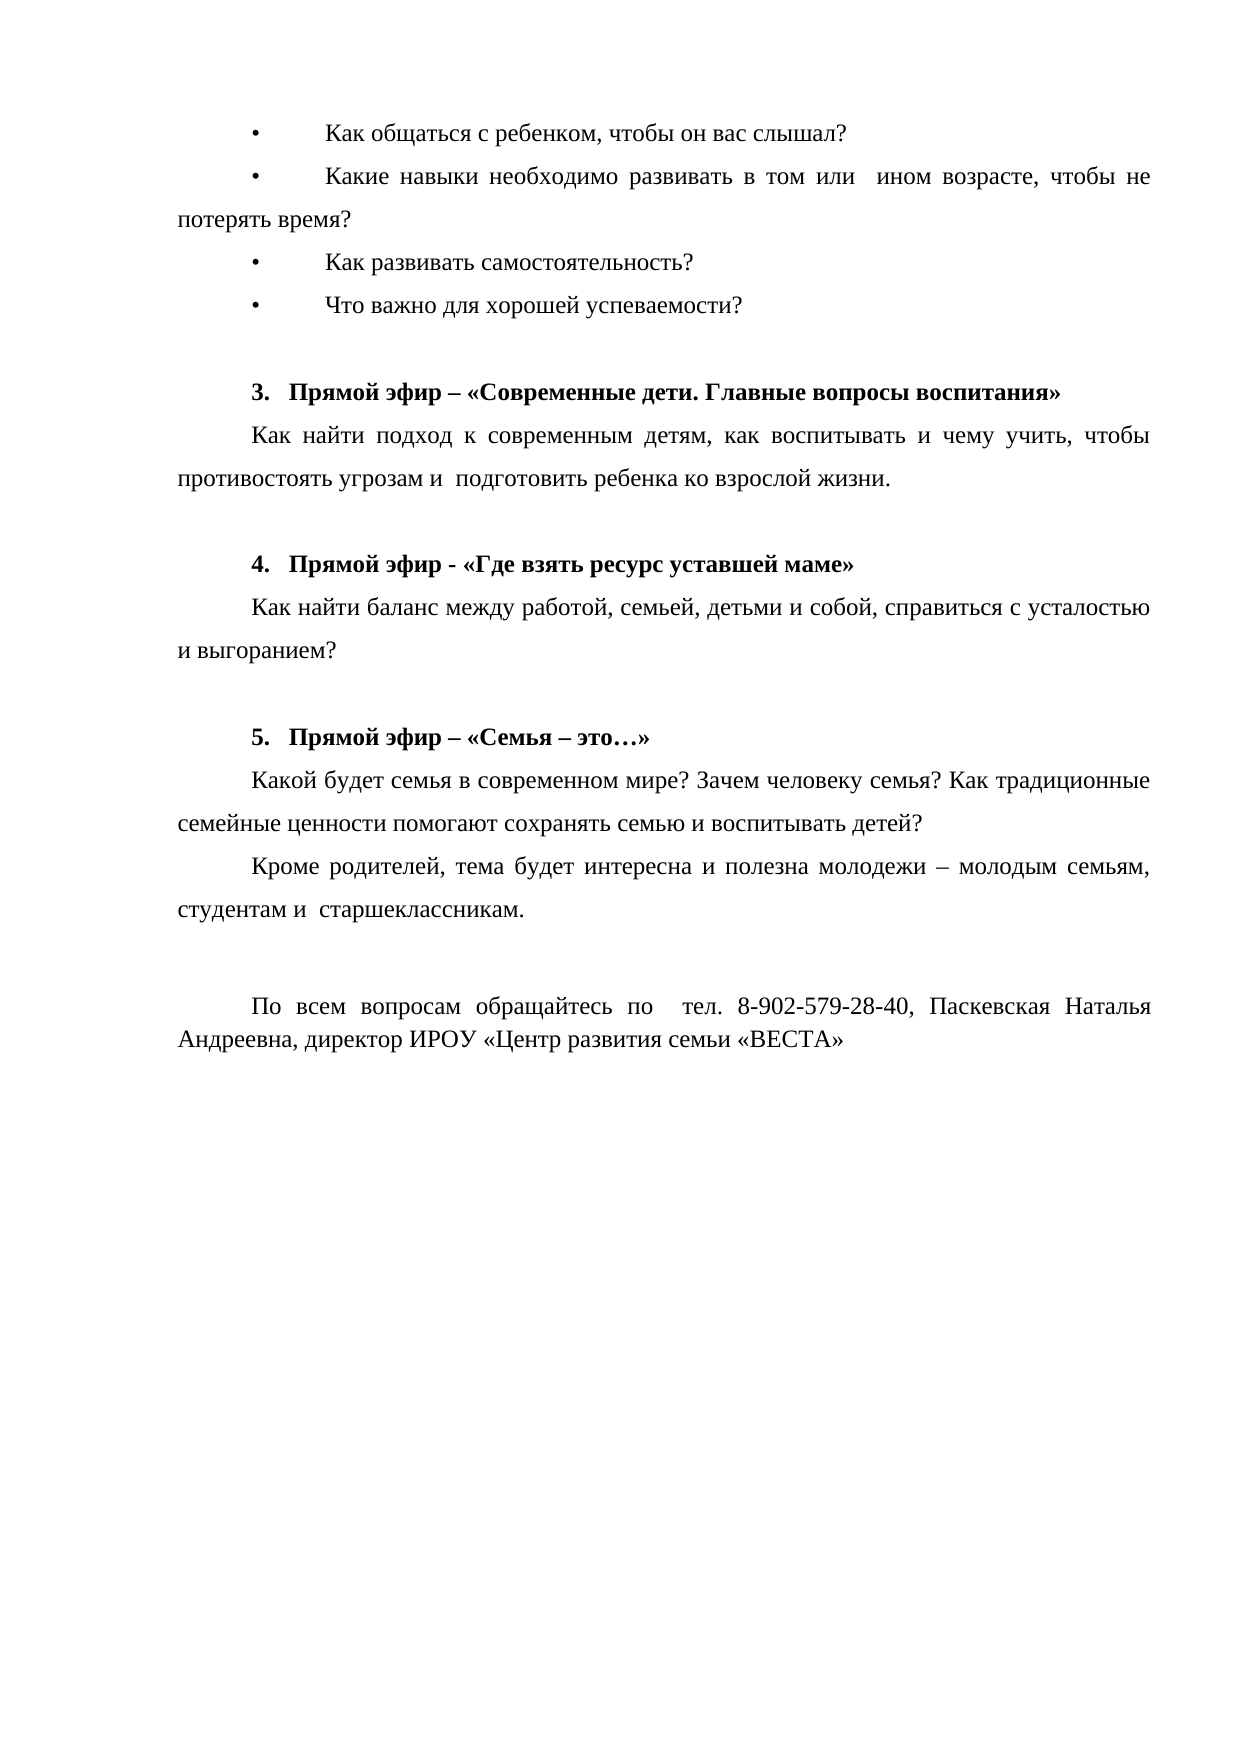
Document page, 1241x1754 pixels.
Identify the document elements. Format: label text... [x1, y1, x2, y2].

list Прямой эфир - «Где взять ресурс уставшей маме» [251, 549, 1152, 578]
text Как найти баланс между работой, семьей, детьми и собой, справиться с усталостью и выгоранием? [177, 592, 1152, 664]
text • Как развивать самостоятельность? [177, 247, 1152, 276]
text Какой будет семья в современном мире? Зачем человеку семья? Как традиционные семейные ценности помогают сохранять семью и воспитывать детей? [177, 765, 1152, 837]
text • Что важно для хорошей успеваемости? [177, 291, 1152, 319]
text Как найти подход к современным детям, как воспитывать и чему учить, чтобы противостоять угрозам и подготовить ребенка ко взрослой жизни. [177, 420, 1152, 492]
text Кроме родителей, тема будет интересна и полезна молодежи – молодым семьям, студентам и старшеклассникам. [177, 851, 1152, 923]
text По всем вопросам обращайтесь по тел. 8-902-579-28-40, Паскевская Наталья Андреевна, директор ИРОУ «Центр развития семьи «ВЕСТА» [177, 991, 1152, 1053]
list Прямой эфир – «Современные дети. Главные вопросы воспитания» [251, 377, 1152, 406]
text • Какие навыки необходимо развивать в том или ином возрасте, чтобы не потерять время? [177, 161, 1152, 233]
text • Как общаться с ребенком, чтобы он вас слышал? [177, 118, 1152, 147]
list Прямой эфир – «Семья – это…» [251, 722, 1152, 751]
